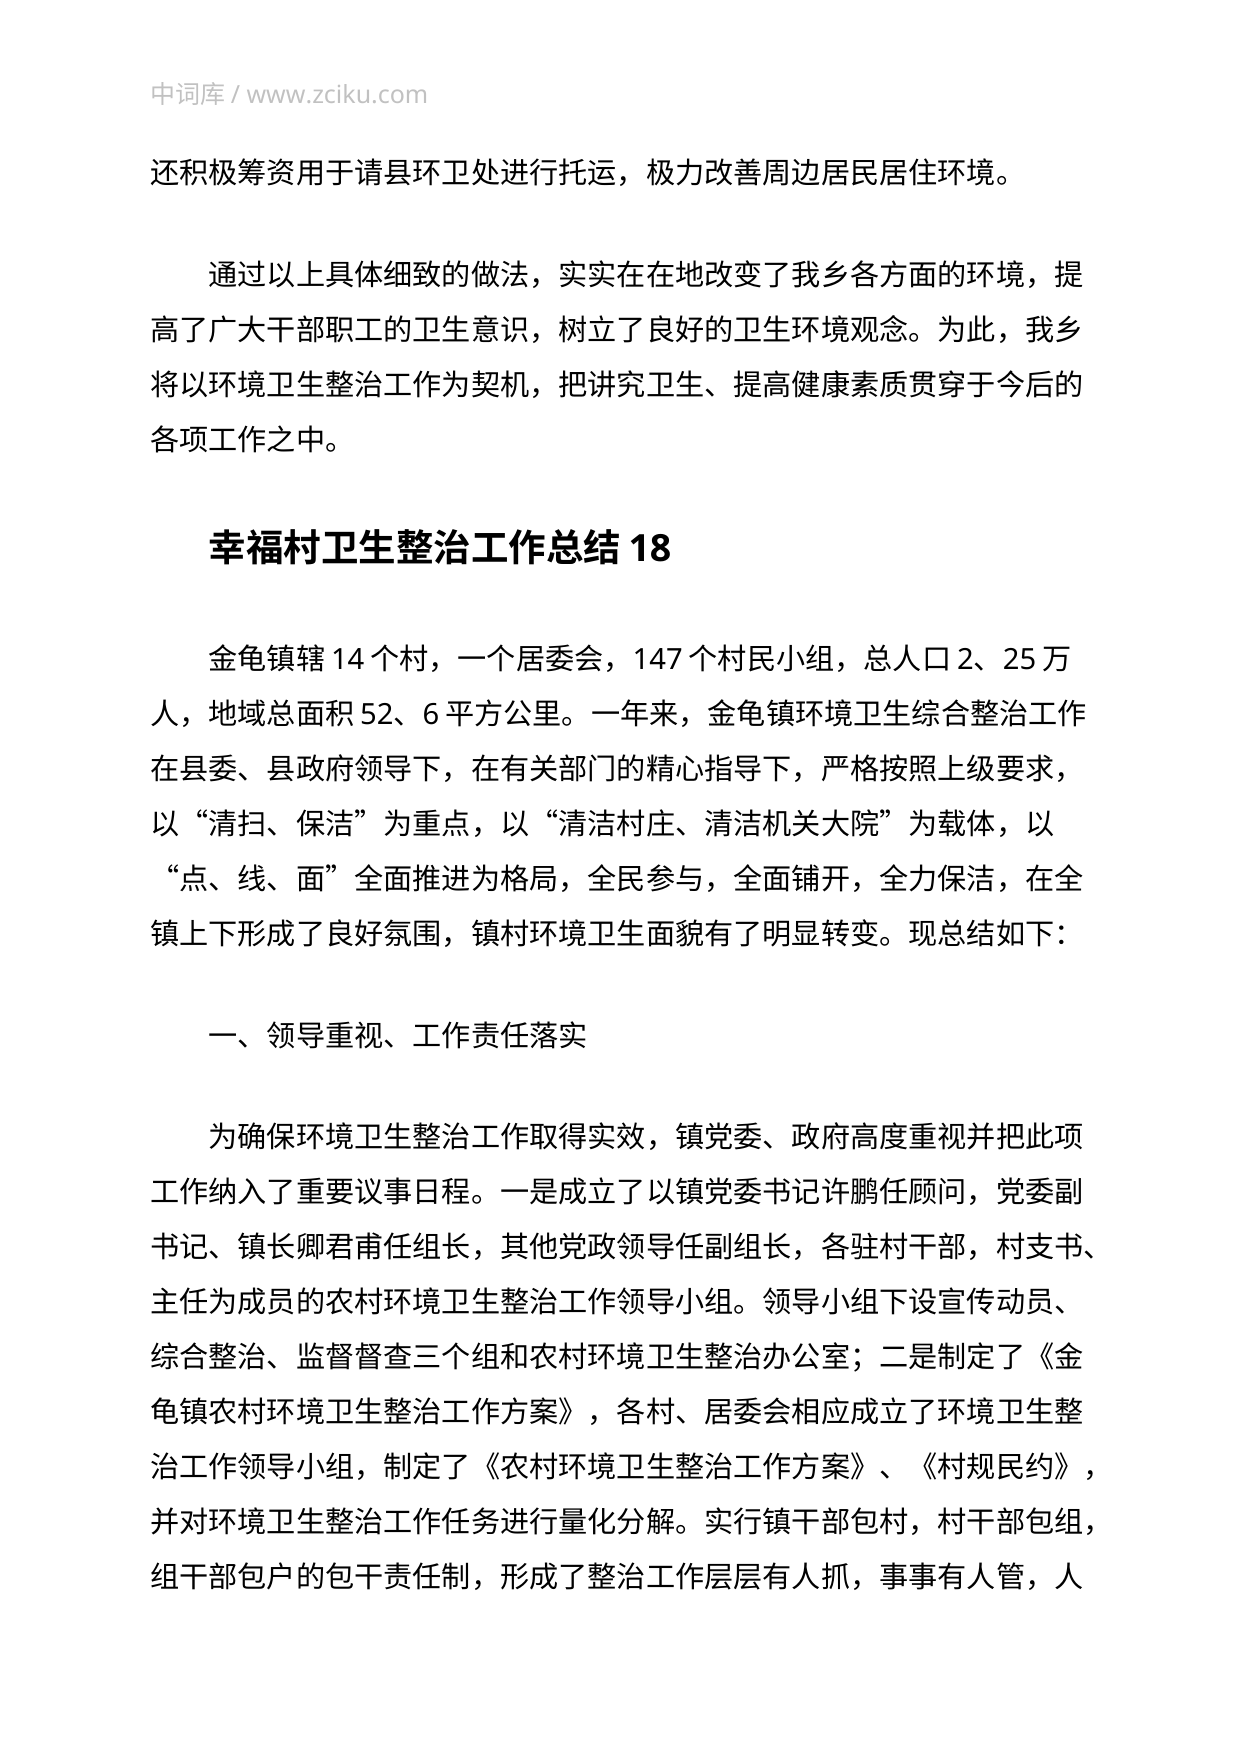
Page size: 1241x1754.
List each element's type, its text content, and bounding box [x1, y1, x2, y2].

text 金龟镇辖14个村，一个居委会，147个村民小组，总人口2、25万人，地域总面积52、6平方公里。一年来，金龟镇环境卫生综合整治工作在县委、县政府领导下，在有关部门的精心指导下，严格按照上级要求，以“清扫、保洁”为重点，以“清洁村庄、清洁机关大院”为载体，以“点、线、面”全面推进为格局，全民参与，全面铺开，全力保洁，在全镇上下形成了良好氛围，镇村环境卫生面貌有了明显转变。现总结如下： [150, 636, 1090, 953]
text 通过以上具体细致的做法，实实在在地改变了我乡各方面的环境，提高了广大干部职工的卫生意识，树立了良好的卫生环境观念。为此，我乡将以环境卫生整治工作为契机，把讲究卫生、提高健康素质贯穿于今后的各项工作之中。 [150, 252, 1090, 459]
text 幸福村卫生整治工作总结18 [150, 518, 1090, 573]
text 一、领导重视、工作责任落实 [150, 1012, 1090, 1054]
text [150, 1114, 1090, 1596]
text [150, 150, 1090, 192]
